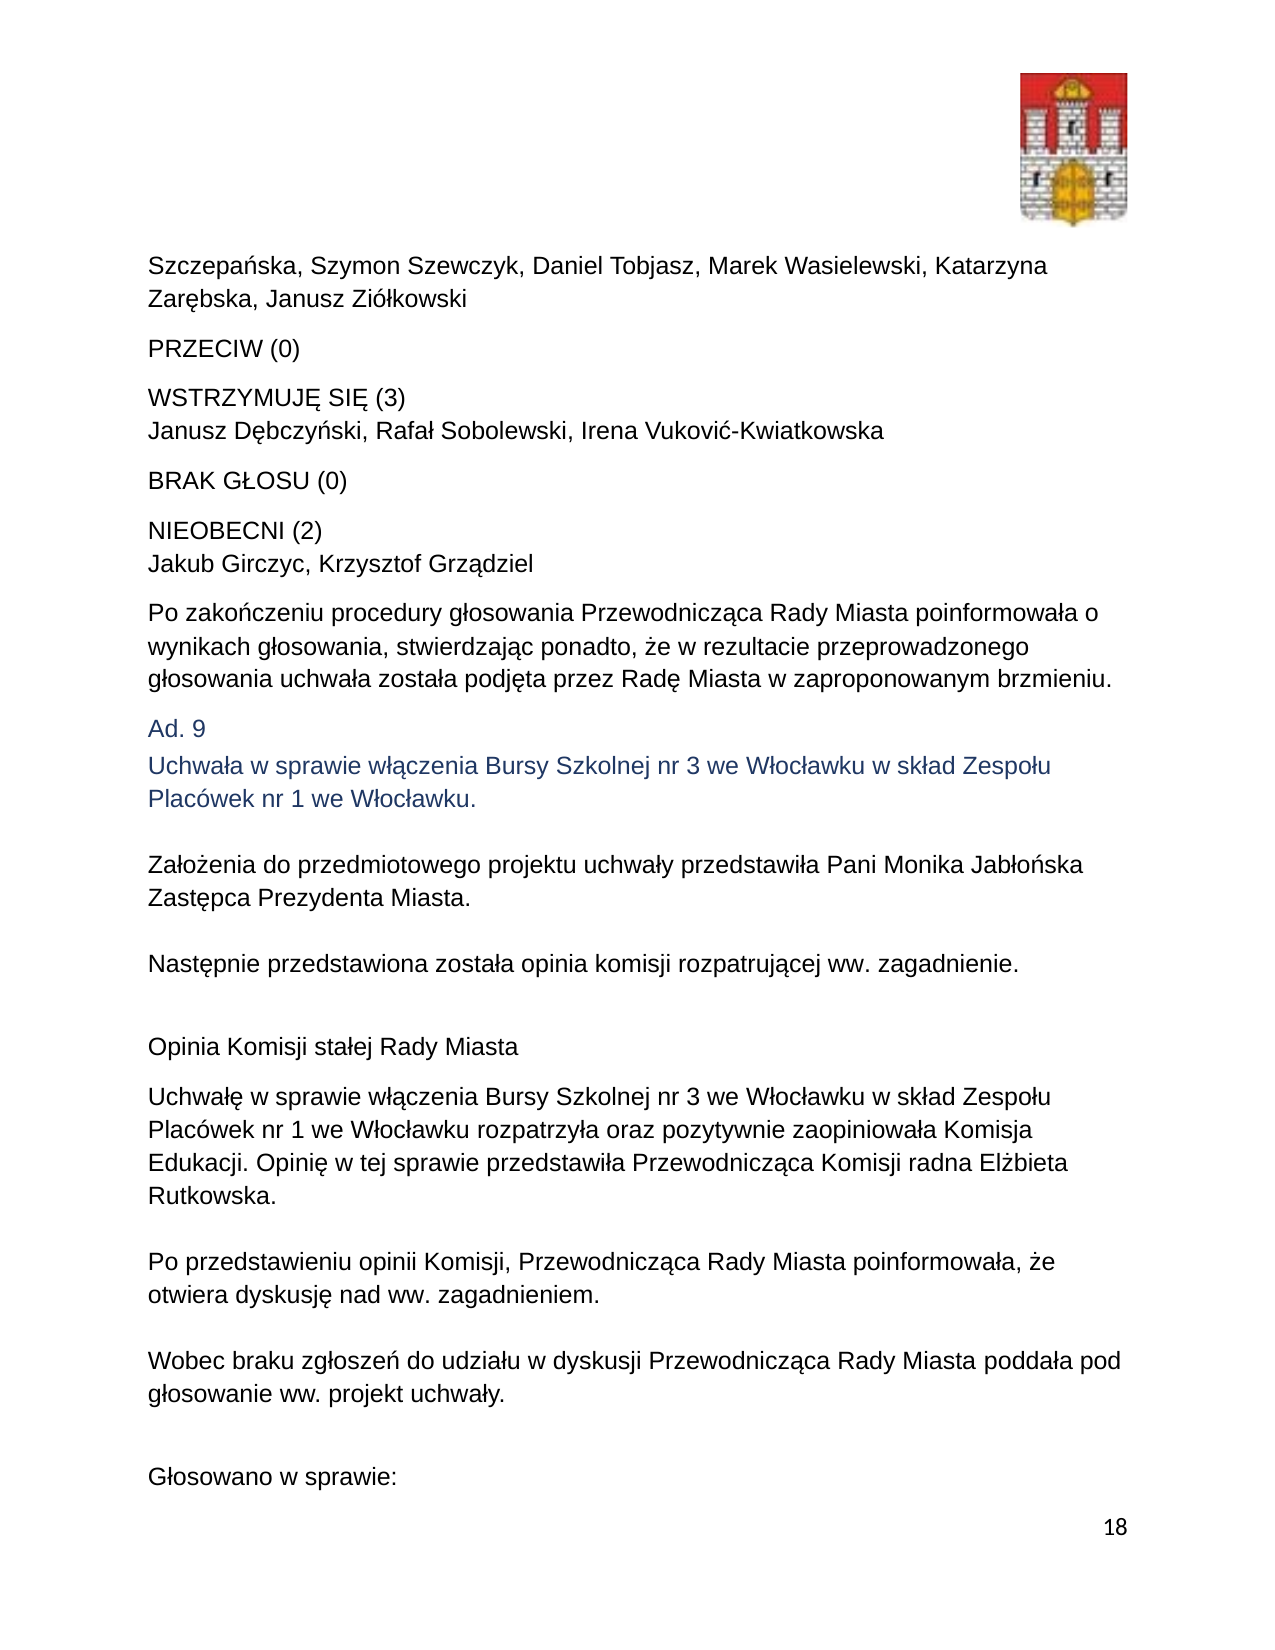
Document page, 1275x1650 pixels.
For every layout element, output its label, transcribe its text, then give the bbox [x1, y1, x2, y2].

text Po przedstawieniu opinii Komisji, Przewodnicząca Rady Miasta poinformowała, że otwiera dyskusję nad ww. zagadnieniem. [148, 1247, 1127, 1309]
text Wobec braku zgłoszeń do udziału w dyskusji Przewodnicząca Rady Miasta poddała pod głosowanie ww. projekt uchwały. [148, 1346, 1127, 1408]
text Jakub Girczyc, Krzysztof Grządziel [148, 549, 1127, 577]
text BRAK GŁOSU (0) [148, 466, 1127, 495]
text WSTRZYMUJĘ SIĘ (3) [148, 383, 1127, 412]
text Po zakończeniu procedury głosowania Przewodnicząca Rady Miasta poinformowała o wynikach głosowania, stwierdzając ponadto, że w rezultacie przeprowadzonego głosowania uchwała została podjęta przez Radę Miasta w zaproponowanym brzmieniu. [148, 598, 1127, 693]
text Założenia do przedmiotowego projektu uchwały przedstawiła Pani Monika Jabłońska Zastępca Prezydenta Miasta. [148, 850, 1127, 912]
picture [1020, 73, 1128, 230]
text PRZECIW (0) [148, 334, 1127, 362]
subtitle Ad. 9 [148, 714, 1127, 743]
text Janusz Dębczyński, Rafał Sobolewski, Irena Vuković-Kwiatkowska [148, 416, 1127, 445]
text Głosowano w sprawie: [148, 1462, 1127, 1491]
subtitle Uchwała w sprawie włączenia Bursy Szkolnej nr 3 we Włocławku w skład Zespołu Placówek nr 1 we Włocławku. [148, 751, 1127, 813]
text NIEOBECNI (2) [148, 516, 1127, 544]
text Opinia Komisji stałej Rady Miasta [148, 1032, 1127, 1061]
text Następnie przedstawiona została opinia komisji rozpatrującej ww. zagadnienie. [148, 949, 1127, 978]
text Uchwałę w sprawie włączenia Bursy Szkolnej nr 3 we Włocławku w skład Zespołu Placówek nr 1 we Włocławku rozpatrzyła oraz pozytywnie zaopiniowała Komisja Edukacji. Opinię w tej sprawie przedstawiła Przewodnicząca Komisji radna Elżbieta Rutkowska. [148, 1082, 1127, 1210]
